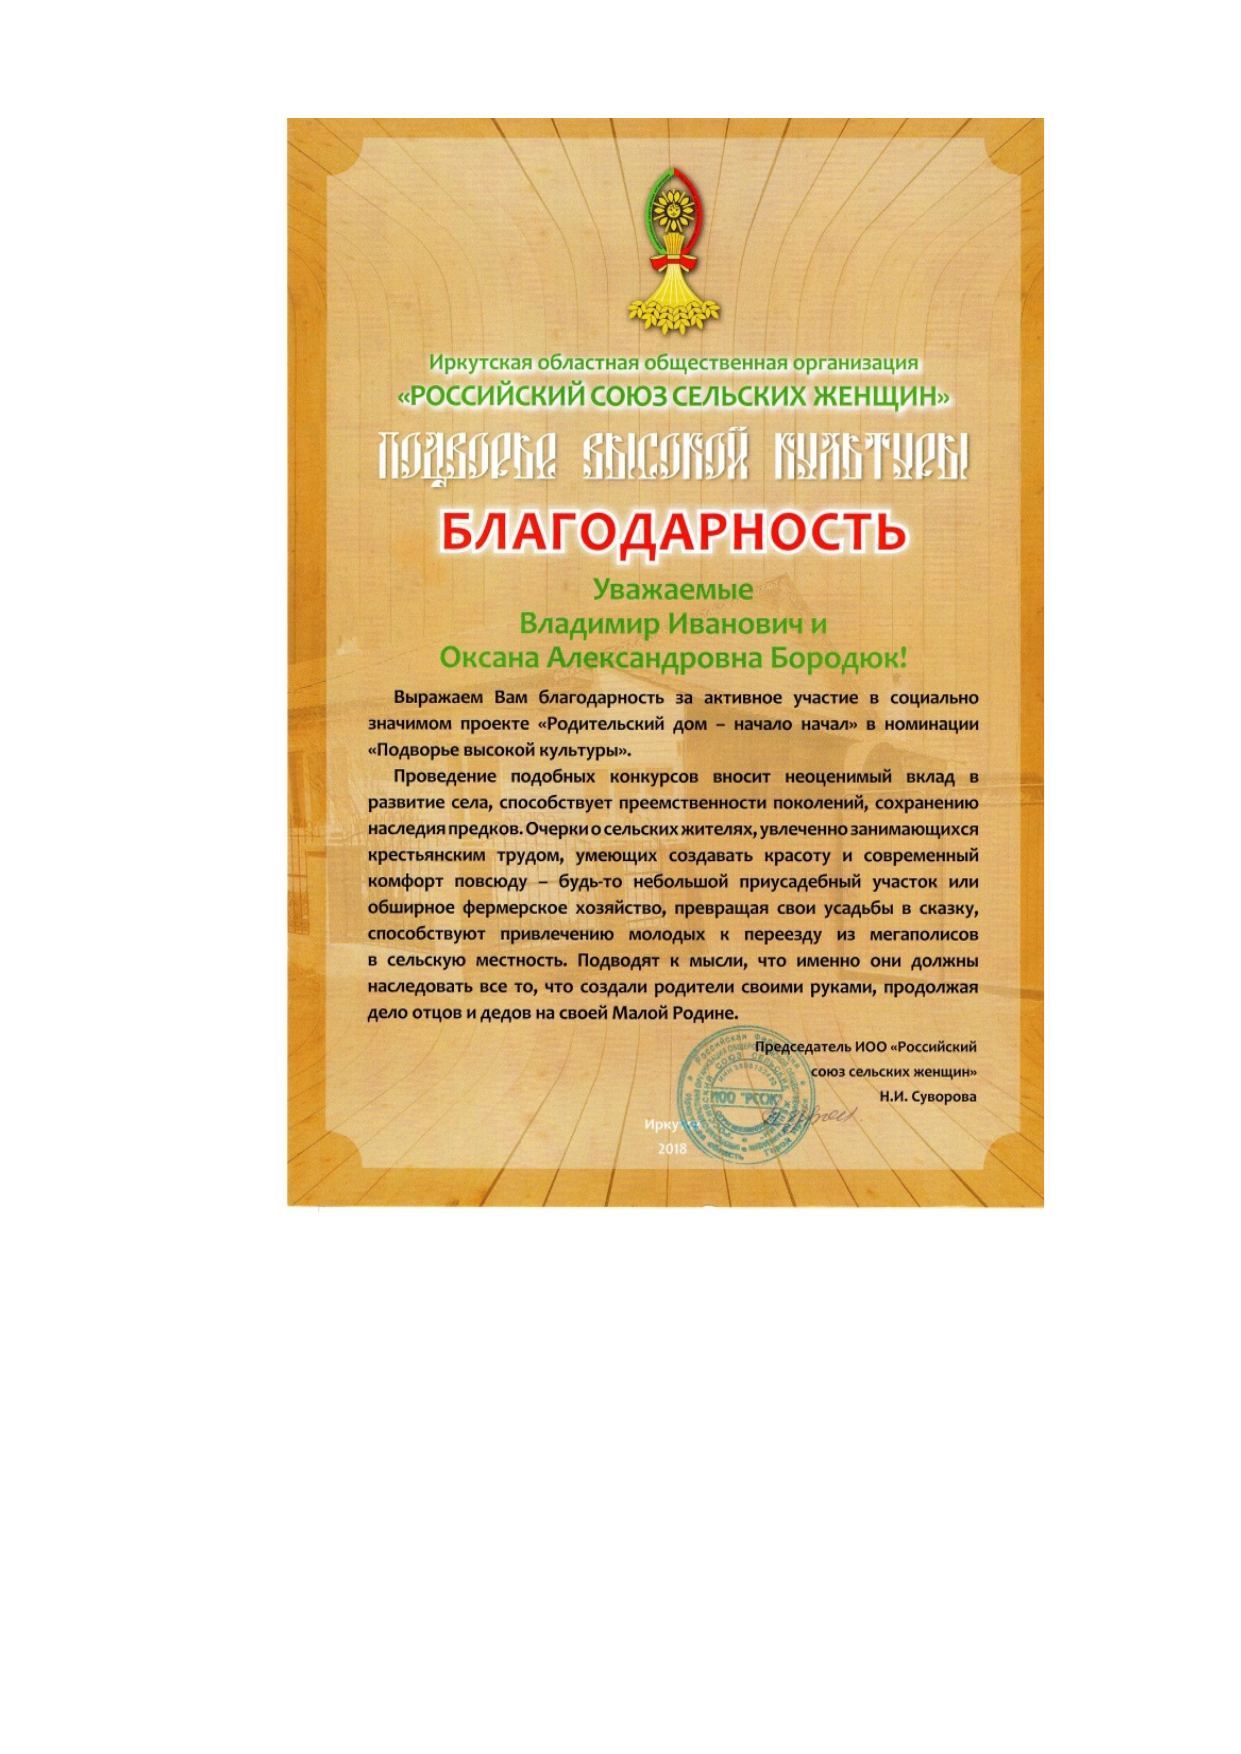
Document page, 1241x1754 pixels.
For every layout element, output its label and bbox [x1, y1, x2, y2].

picture [284, 118, 1045, 1212]
